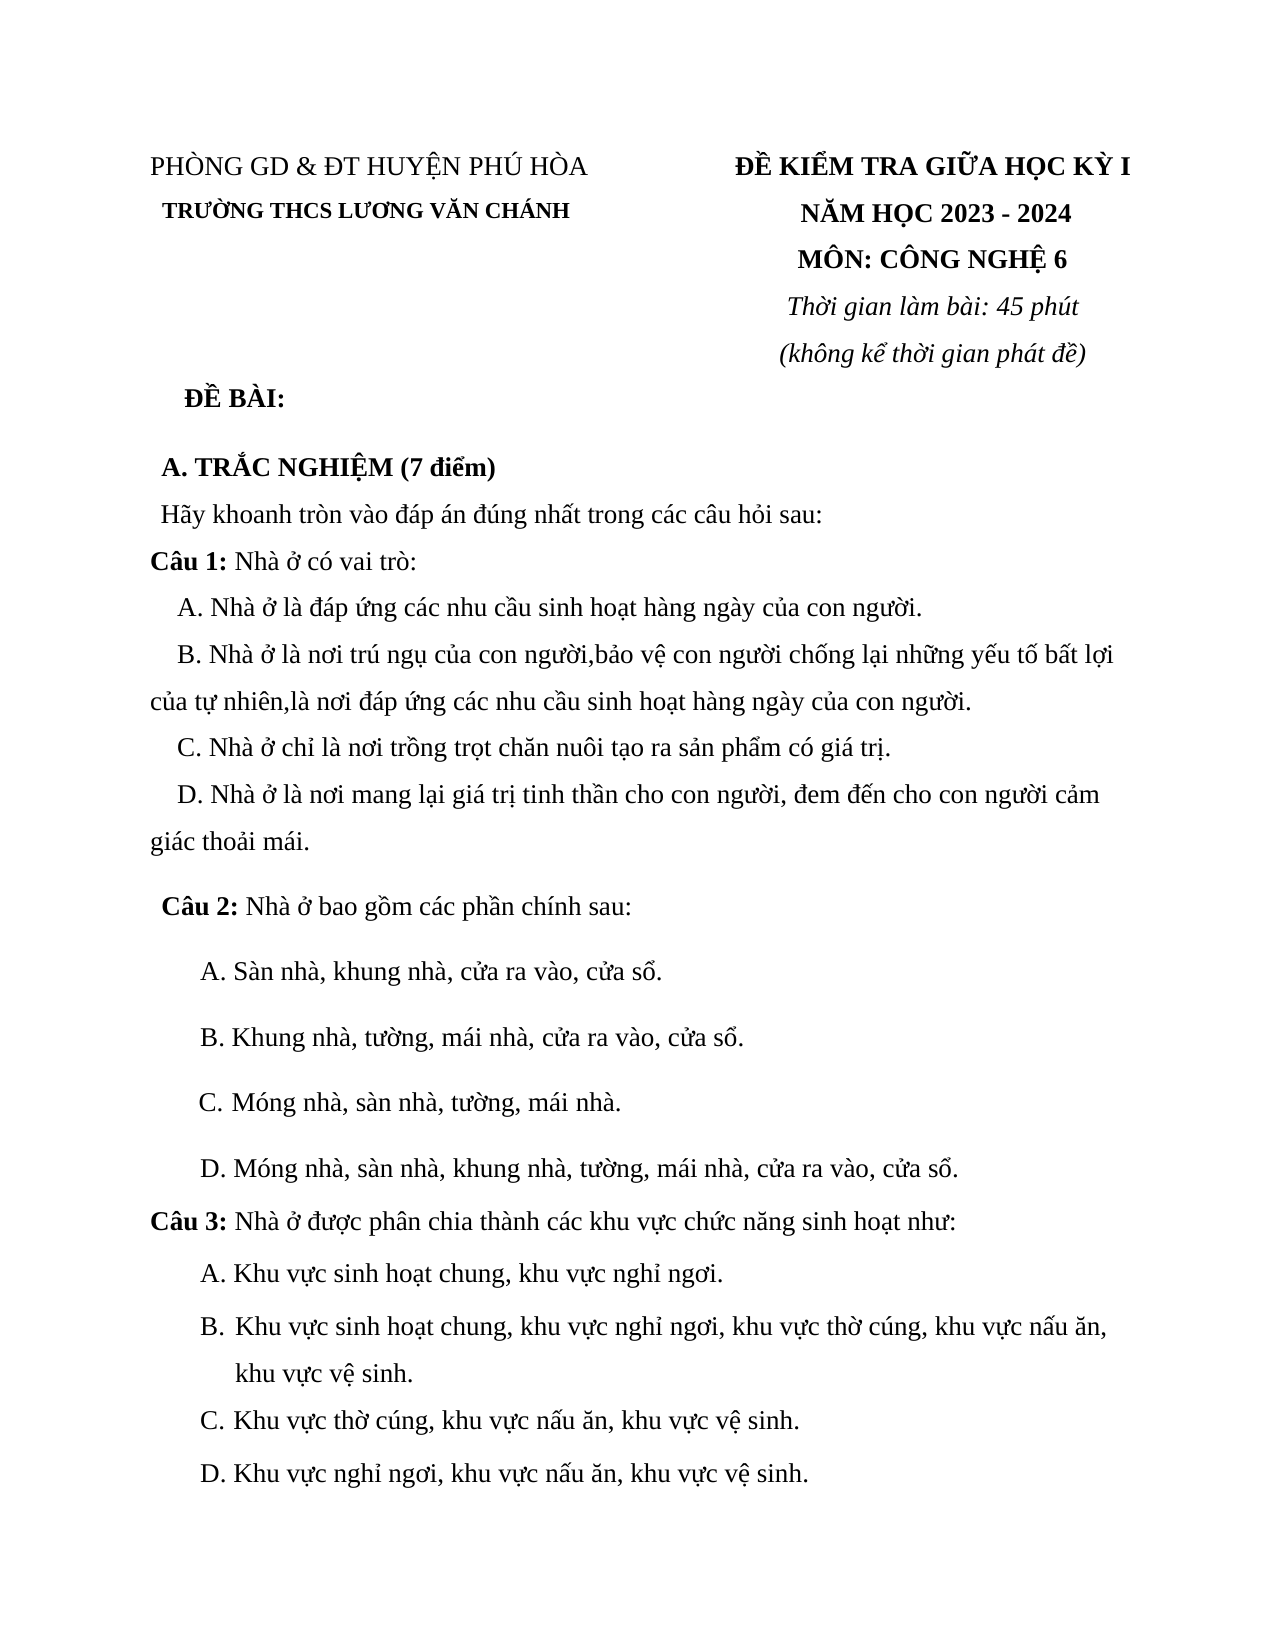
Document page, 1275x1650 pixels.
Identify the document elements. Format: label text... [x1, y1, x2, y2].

list Móng nhà, sàn nhà, tường, mái nhà. [198, 1086, 1146, 1117]
list Khu vực nghỉ ngơi, khu vực nấu ăn, khu vực vệ sinh. [200, 1457, 1131, 1488]
text A. Nhà ở là đáp ứng các nhu cầu sinh hoạt hàng ngày của con người. [150, 591, 1125, 622]
text ĐỀ BÀI: [150, 382, 1125, 413]
table_header ĐỀ KIỂM TRA GIỮA HỌC KỲ I NĂM HỌC 2023 - 2024 MÔN: CÔNG NGHỆ 6 Thời gian làm bài: 45 phút (không kể thời gian phát đề) [652, 150, 1213, 382]
list Khung nhà, tường, mái nhà, cửa ra vào, cửa sổ. [200, 1021, 1125, 1052]
text Câu 3: Nhà ở được phân chia thành các khu vực chức năng sinh hoạt như: [150, 1205, 1125, 1236]
list Khu vực sinh hoạt chung, khu vực nghỉ ngơi, khu vực thờ cúng, khu vực nấu ăn, khu vực vệ sinh. [200, 1310, 1124, 1388]
list Khu vực thờ cúng, khu vực nấu ăn, khu vực vệ sinh. [200, 1404, 1125, 1435]
list Khu vực sinh hoạt chung, khu vực nghỉ ngơi. [200, 1257, 1127, 1288]
text Câu 2: Nhà ở bao gồm các phần chính sau: [161, 890, 1140, 921]
text Hãy khoanh tròn vào đáp án đúng nhất trong các câu hỏi sau: [160, 498, 1125, 529]
text C. Nhà ở chỉ là nơi trồng trọt chăn nuôi tạo ra sản phẩm có giá trị. [150, 731, 1125, 762]
table_header PHÒNG GD & ĐT HUYỆN PHÚ HÒA TRƯỜNG THCS LƯƠNG VĂN CHÁNH [150, 150, 652, 382]
text B. Nhà ở là nơi trú ngụ của con người,bảo vệ con người chống lại những yếu tố bất lợi của tự nhiên,là nơi đáp ứng các nhu cầu sinh hoạt hàng ngày của con người. [150, 638, 1125, 716]
list Sàn nhà, khung nhà, cửa ra vào, cửa sổ. [200, 956, 1125, 987]
list Móng nhà, sàn nhà, khung nhà, tường, mái nhà, cửa ra vào, cửa sổ. [200, 1152, 1114, 1183]
text Câu 1: Nhà ở có vai trò: [150, 545, 1125, 576]
text A. TRẮC NGHIỆM (7 điểm) [161, 451, 1125, 482]
text D. Nhà ở là nơi mang lại giá trị tinh thần cho con người, đem đến cho con người cảm giác thoải mái. [150, 778, 1125, 856]
